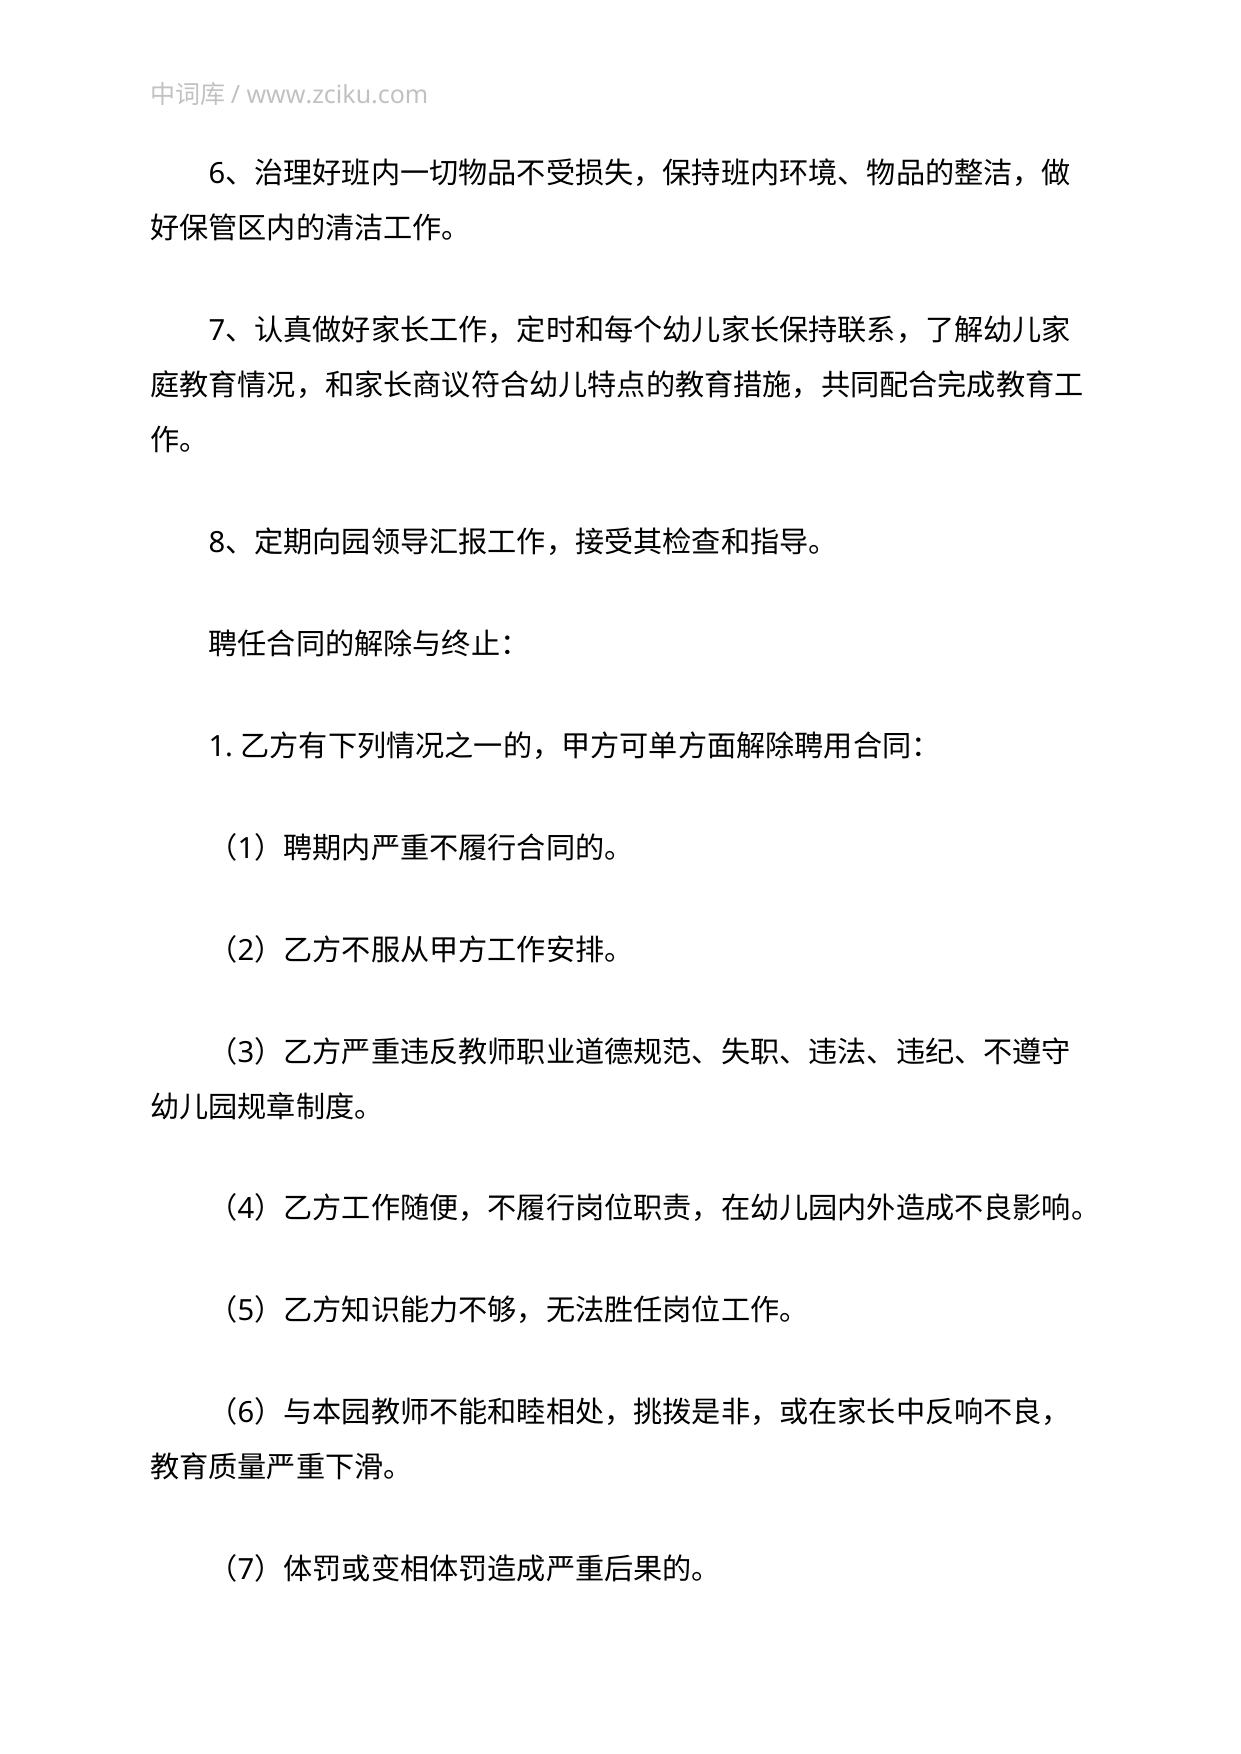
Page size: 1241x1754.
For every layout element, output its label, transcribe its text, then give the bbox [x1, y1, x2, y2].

text （5）乙方知识能力不够，无法胜任岗位工作。 [150, 1287, 1090, 1329]
text （4）乙方工作随便，不履行岗位职责，在幼儿园内外造成不良影响。 [150, 1185, 1090, 1227]
text （6）与本园教师不能和睦相处，挑拨是非，或在家长中反响不良，教育质量严重下滑。 [150, 1389, 1090, 1486]
text （7）体罚或变相体罚造成严重后果的。 [150, 1546, 1090, 1588]
text 聘任合同的解除与终止： [150, 620, 1090, 663]
text （1）聘期内严重不履行合同的。 [150, 824, 1090, 867]
text 6、治理好班内一切物品不受损失，保持班内环境、物品的整洁，做好保管区内的清洁工作。 [150, 150, 1090, 247]
text 1. 乙方有下列情况之一的，甲方可单方面解除聘用合同： [150, 722, 1090, 764]
text （3）乙方严重违反教师职业道德规范、失职、违法、违纪、不遵守幼儿园规章制度。 [150, 1028, 1090, 1125]
text 8、定期向园领导汇报工作，接受其检查和指导。 [150, 518, 1090, 561]
text （2）乙方不服从甲方工作安排。 [150, 926, 1090, 968]
text 7、认真做好家长工作，定时和每个幼儿家长保持联系，了解幼儿家庭教育情况，和家长商议符合幼儿特点的教育措施，共同配合完成教育工作。 [150, 307, 1090, 459]
